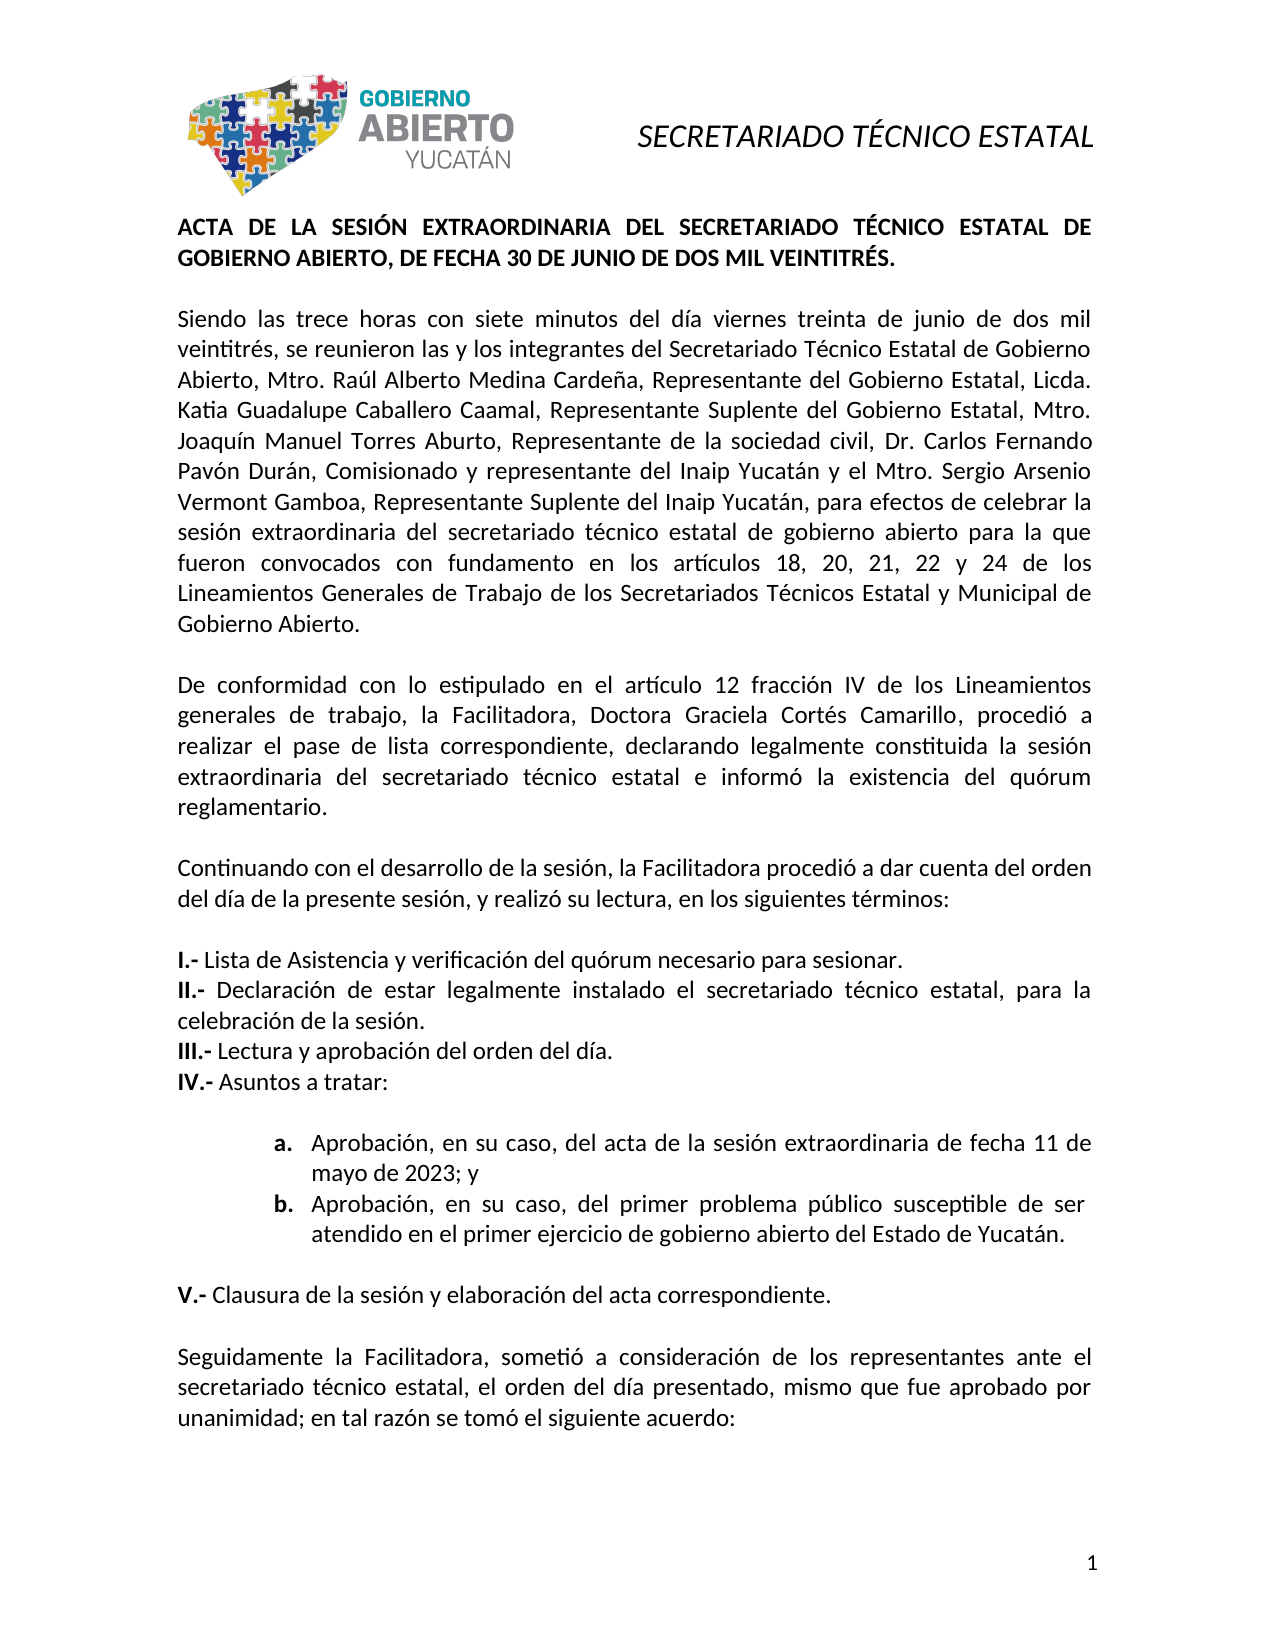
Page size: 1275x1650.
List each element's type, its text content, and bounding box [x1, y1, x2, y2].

text Siendo las trece horas con siete minutos del día viernes treinta de junio de dos mil veintitrés, se reunieron las y los integrantes del Secretariado Técnico Estatal de Gobierno Abierto, Mtro. Raúl Alberto Medina Cardeña, Representante del Gobierno Estatal, Licda. Katia Guadalupe Caballero Caamal, Representante Suplente del Gobierno Estatal, Mtro. Joaquín Manuel Torres Aburto, Representante de la sociedad civil, Dr. Carlos Fernando Pavón Durán, Comisionado y representante del Inaip Yucatán y el Mtro. Sergio Arsenio Vermont Gamboa, Representante Suplente del Inaip Yucatán, para efectos de celebrar la sesión extraordinaria del secretariado técnico estatal de gobierno abierto para la que fueron convocados con fundamento en los artículos 18, 20, 21, 22 y 24 de los Lineamientos Generales de Trabajo de los Secretariados Técnicos Estatal y Municipal de Gobierno Abierto. [177, 303, 1093, 639]
list Aprobación, en su caso, del primer problema público susceptible de ser atendido en el primer ejercicio de gobierno abierto del Estado de Yucatán. [274, 1188, 1087, 1249]
text Continuando con el desarrollo de la sesión, la Facilitadora procedió a dar cuenta del orden del día de la presente sesión, y realizó su lectura, en los siguientes términos: [177, 852, 1093, 913]
text IV.- Asuntos a tratar: [177, 1066, 1093, 1096]
text V.- Clausura de la sesión y elaboración del acta correspondiente. [177, 1279, 1093, 1310]
list Aprobación, en su caso, del acta de la sesión extraordinaria de fecha 11 de mayo de 2023; y [274, 1127, 1093, 1188]
text Seguidamente la Facilitadora, sometió a consideración de los representantes ante el secretariado técnico estatal, el orden del día presentado, mismo que fue aprobado por unanimidad; en tal razón se tomó el siguiente acuerdo: [177, 1341, 1093, 1432]
text De conformidad con lo estipulado en el artículo 12 fracción IV de los Lineamientos generales de trabajo, la Facilitadora, Doctora Graciela Cortés Camarillo, procedió a realizar el pase de lista correspondiente, declarando legalmente constituida la sesión extraordinaria del secretariado técnico estatal e informó la existencia del quórum reglamentario. [177, 669, 1093, 822]
text ACTA DE LA SESIÓN EXTRAORDINARIA DEL SECRETARIADO TÉCNICO ESTATAL DE GOBIERNO ABIERTO, DE FECHA 30 DE JUNIO DE DOS MIL VEINTITRÉS. [177, 211, 1093, 272]
text II.- Declaración de estar legalmente instalado el secretariado técnico estatal, para la celebración de la sesión. [177, 974, 1093, 1035]
text I.- Lista de Asistencia y verificación del quórum necesario para sesionar. [177, 944, 1093, 974]
picture [176, 40, 528, 241]
text III.- Lectura y aprobación del orden del día. [177, 1035, 1093, 1066]
